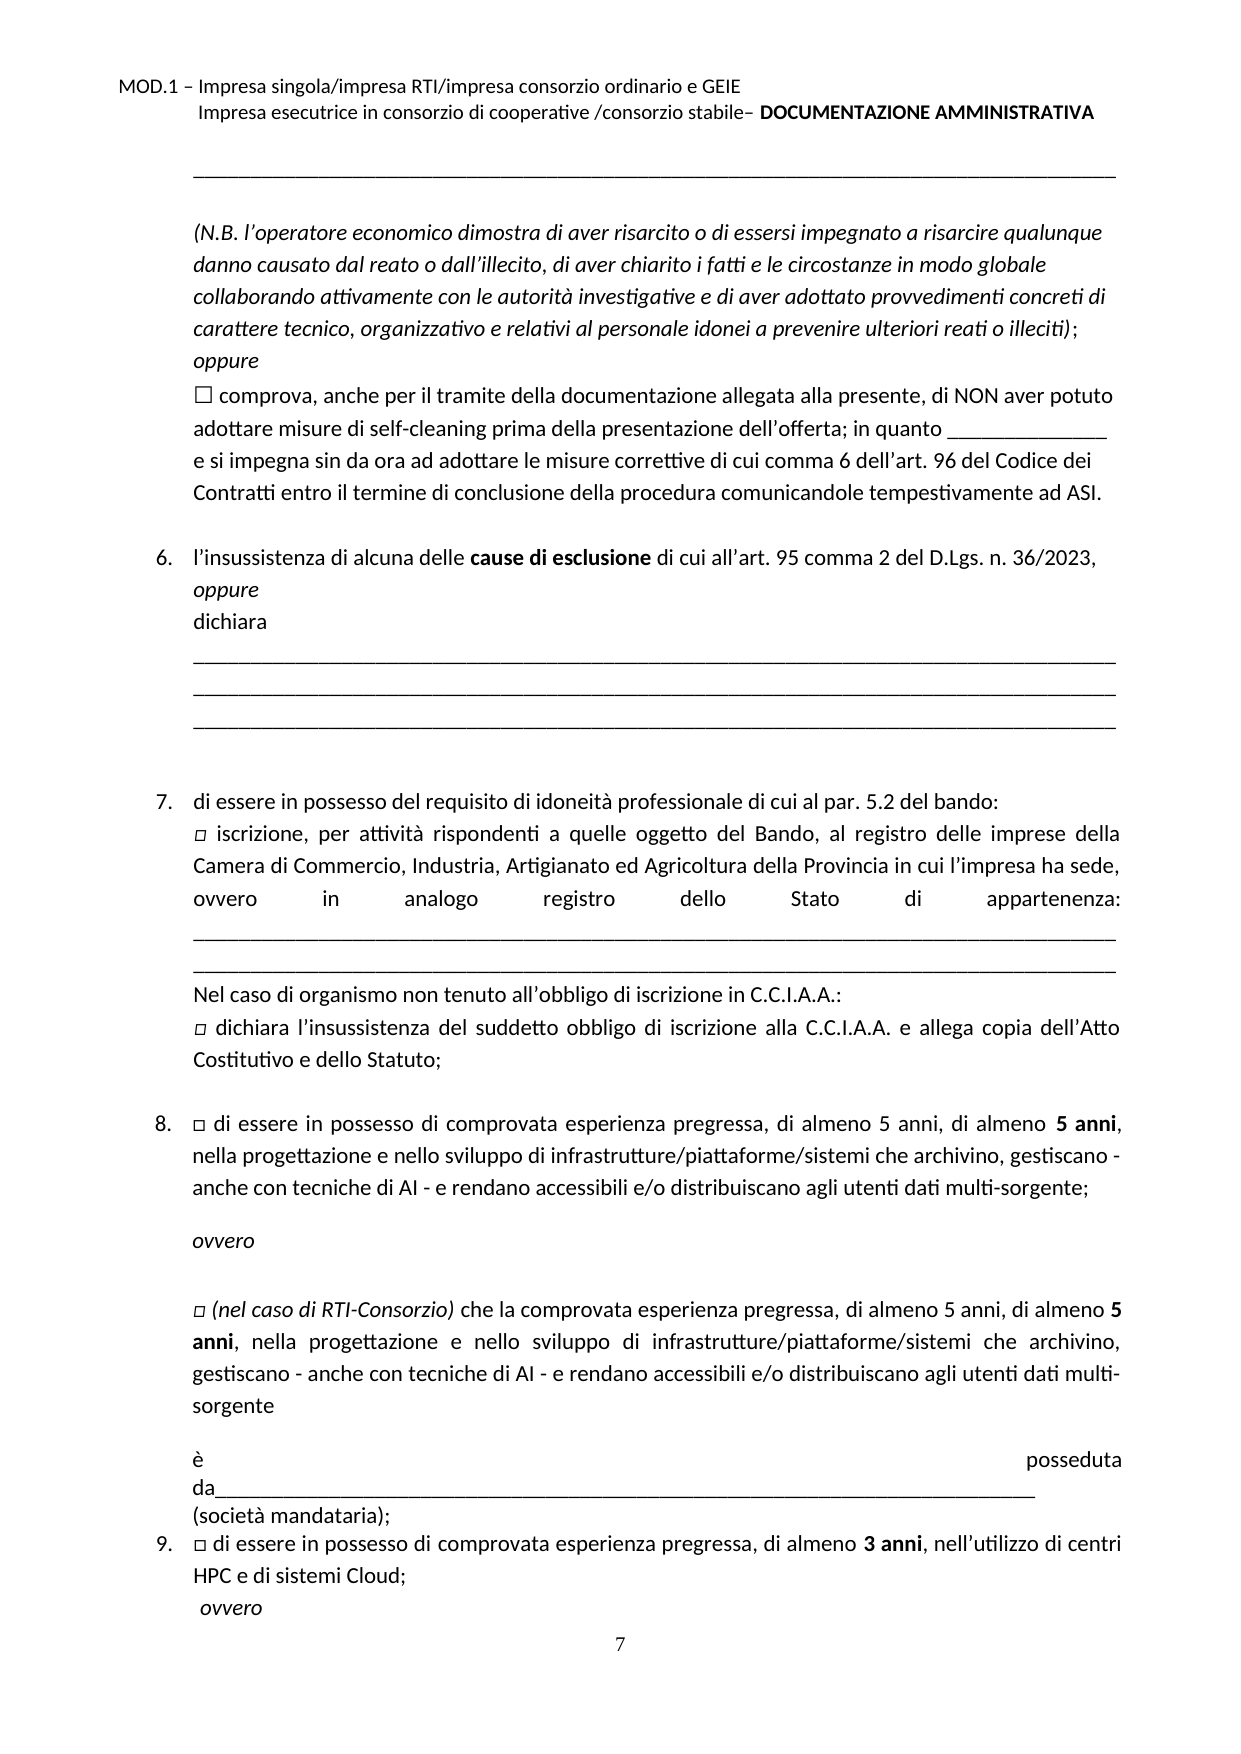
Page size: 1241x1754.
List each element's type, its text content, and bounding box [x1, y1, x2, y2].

list ☐ comprova, anche per il tramite della documentazione allegata alla presente, di NON aver potuto adottare misure di self-cleaning prima della presentazione dell’offerta; in quanto ______________ e si impegna sin da ora ad adottare le misure correttive di cui comma 6 dell’art. 96 del Codice dei Contratti entro il termine di conclusione della procedura comunicandole tempestivamente ad ASI. [193, 379, 1122, 506]
list □ dichiara l’insussistenza del suddetto obbligo di iscrizione alla C.C.I.A.A. e allega copia dell’Atto Costitutivo e dello Statuto; [193, 1013, 1122, 1073]
text ovvero [192, 1227, 1122, 1254]
text (società mandataria); [192, 1501, 1122, 1529]
list □ di essere in possesso di comprovata esperienza pregressa, di almeno 3 anni, nell’utilizzo di centri HPC e di sistemi Cloud; [156, 1529, 1122, 1589]
list oppure [193, 346, 1122, 374]
list oppure [193, 575, 1122, 603]
text ovvero [200, 1593, 1122, 1621]
list dichiara ___________________________________________________________________________________________________________________________________________________________________________________________________________________________________________________ [193, 607, 1122, 732]
list □ (nel caso di RTI-Consorzio) che la comprovata esperienza pregressa, di almeno 5 anni, di almeno 5 anni, nella progettazione e nello sviluppo di infrastrutture/piattaforme/sistemi che archivino, gestiscano - anche con tecniche di AI - e rendano accessibili e/o distribuiscano agli utenti dati multi-sorgente [192, 1295, 1122, 1420]
text è posseduta da________________________________________________________________________ [192, 1445, 1122, 1501]
list di essere in possesso del requisito di idoneità professionale di cui al par. 5.2 del bando: [156, 787, 1122, 815]
list ☐ comprova, anche per il tramite della documentazione allegata alla presente, di aver adottato, ai sensi del comma 6 dell’art. 96 del Codice dei Contratti, le seguenti misure di self-cleaning: __________________________________________________________________________________________________________________________________________________________________ [193, 153, 1122, 213]
list (N.B. l’operatore economico dimostra di aver risarcito o di essersi impegnato a risarcire qualunque danno causato dal reato o dall’illecito, di aver chiarito i fatti e le circostanze in modo globale collaborando attivamente con le autorità investigative e di aver adottato provvedimenti concreti di carattere tecnico, organizzativo e relativi al personale idonei a prevenire ulteriori reati o illeciti); [193, 218, 1122, 342]
list □ di essere in possesso di comprovata esperienza pregressa, di almeno 5 anni, di almeno 5 anni, nella progettazione e nello sviluppo di infrastrutture/piattaforme/sistemi che archivino, gestiscano - anche con tecniche di AI - e rendano accessibili e/o distribuiscano agli utenti dati multi-sorgente; [154, 1109, 1122, 1202]
list l’insussistenza di alcuna delle cause di esclusione di cui all’art. 95 comma 2 del D.Lgs. n. 36/2023, [156, 543, 1122, 571]
list □ iscrizione, per attività rispondenti a quelle oggetto del Bando, al registro delle imprese della Camera di Commercio, Industria, Artigianato ed Agricoltura della Provincia in cui l’impresa ha sede, ovvero in analogo registro dello Stato di appartenenza: __________________________________________________________________________________________________________________________________________________________________ [193, 819, 1122, 976]
list Nel caso di organismo non tenuto all’obbligo di iscrizione in C.C.I.A.A.: [193, 980, 1122, 1008]
